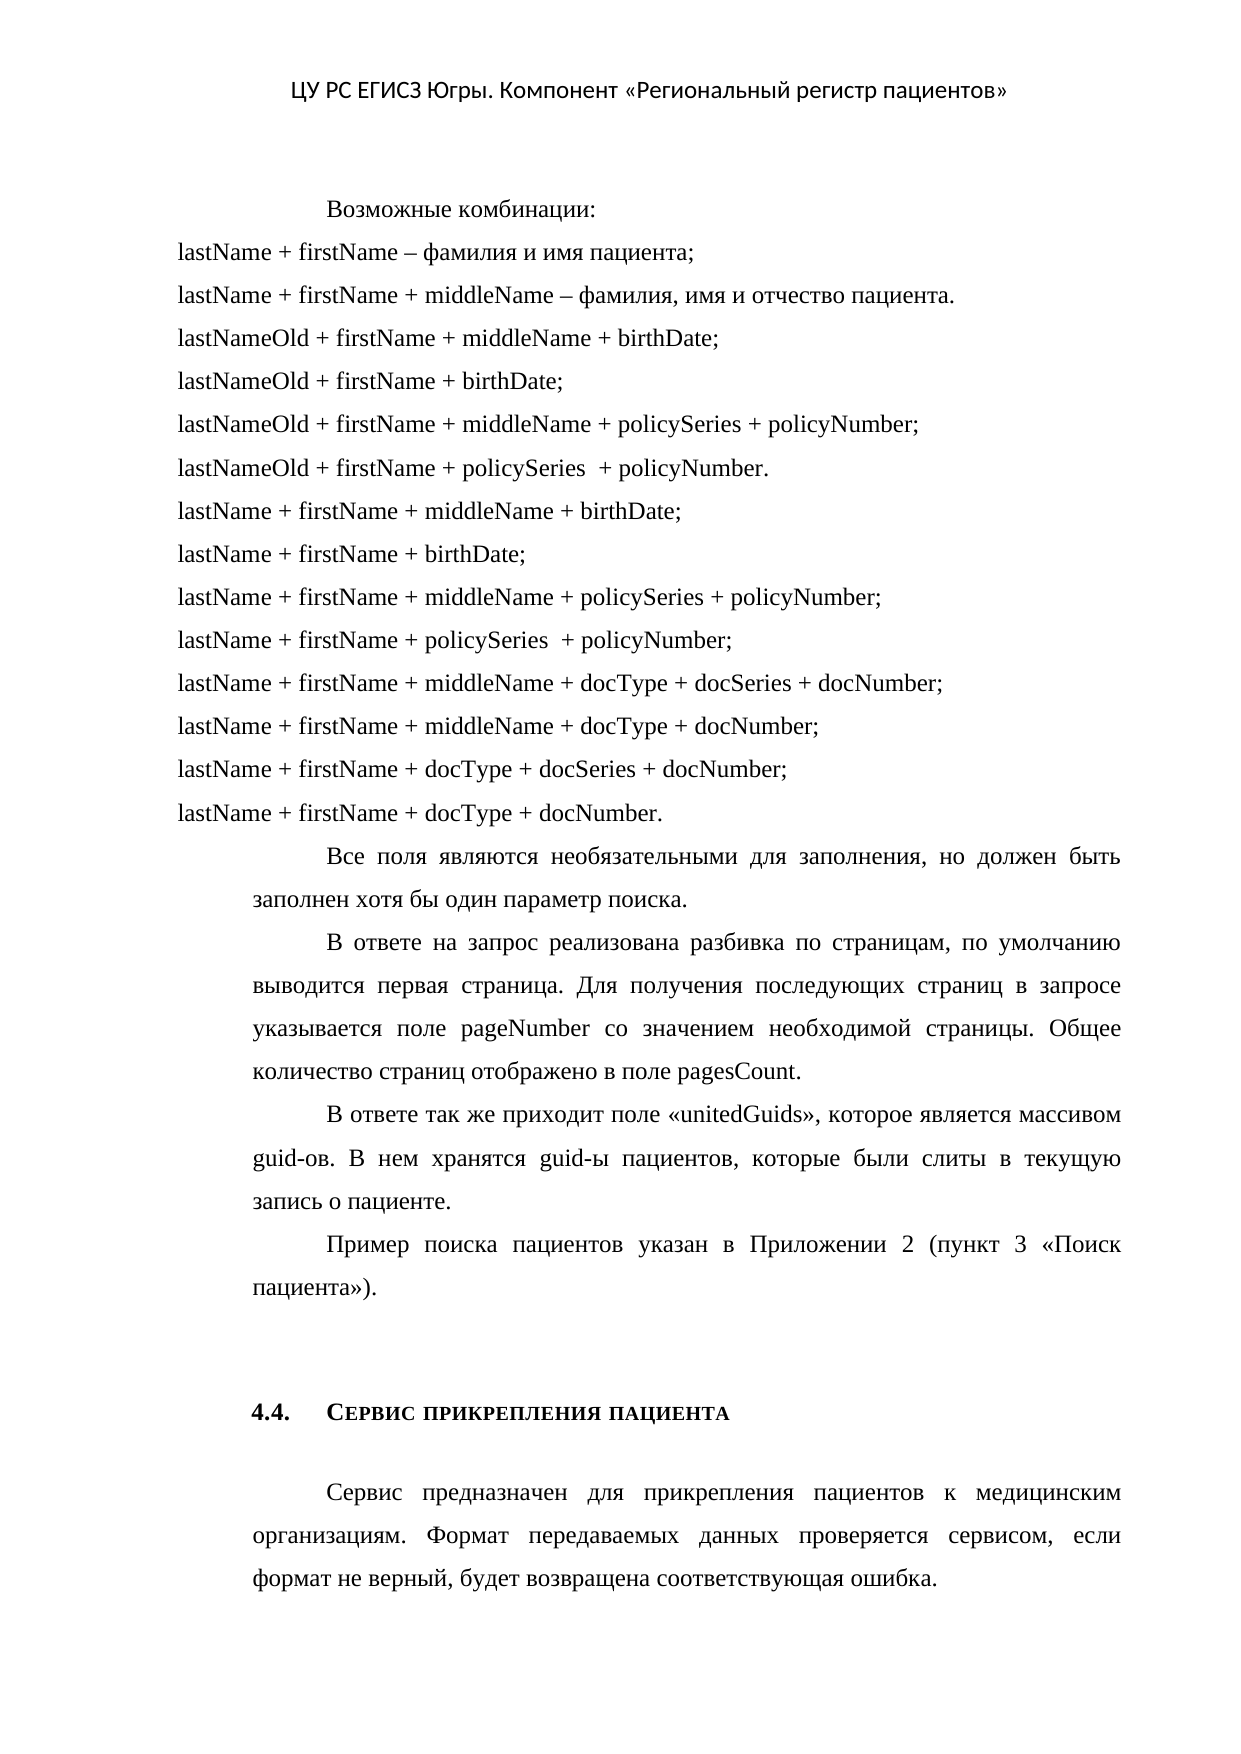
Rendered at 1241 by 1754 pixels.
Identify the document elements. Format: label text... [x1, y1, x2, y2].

text lastName + firstName + policySeries + policyNumber; [177, 625, 1122, 654]
text В ответе на запрос реализована разбивка по страницам, по умолчанию выводится первая страница. Для получения последующих страниц в запросе указывается поле pageNumber со значением необходимой страницы. Общее количество страниц отображено в поле pagesCount. [252, 927, 1122, 1085]
text lastName + firstName + middleName + docType + docNumber; [177, 711, 1122, 740]
text Возможные комбинации: [252, 194, 1122, 223]
text lastName + firstName + docType + docNumber. [177, 798, 1122, 826]
text lastName + firstName + middleName + birthDate; [177, 496, 1122, 524]
subtitle Сервис прикрепления пациента [251, 1397, 1122, 1425]
text lastNameOld + firstName + policySeries + policyNumber. [177, 453, 1122, 481]
text Сервис предназначен для прикрепления пациентов к медицинским организациям. Формат передаваемых данных проверяется сервисом, если формат не верный, будет возвращена соответствующая ошибка. [252, 1477, 1122, 1592]
text В ответе так же приходит поле «unitedGuids», которое является массивом guid-ов. В нем хранятся guid-ы пациентов, которые были слиты в текущую запись о пациенте. [252, 1099, 1122, 1214]
text lastName + firstName + middleName + policySeries + policyNumber; [177, 582, 1122, 611]
text lastName + firstName + birthDate; [177, 539, 1122, 568]
text Пример поиска пациентов указан в Приложении 2 (пункт 3 «Поиск пациента»). [252, 1229, 1122, 1301]
text lastNameOld + firstName + birthDate; [177, 366, 1122, 395]
text lastNameOld + firstName + middleName + birthDate; [177, 323, 1122, 352]
text lastName + firstName + middleName + docType + docSeries + docNumber; [177, 668, 1122, 697]
text lastName + firstName + middleName – фамилия, имя и отчество пациента. [177, 280, 1122, 309]
text lastNameOld + firstName + middleName + policySeries + policyNumber; [177, 409, 1122, 438]
text lastName + firstName + docType + docSeries + docNumber; [177, 754, 1122, 783]
text Все поля являются необязательными для заполнения, но должен быть заполнен хотя бы один параметр поиска. [252, 841, 1122, 913]
text lastName + firstName – фамилия и имя пациента; [177, 237, 1122, 266]
